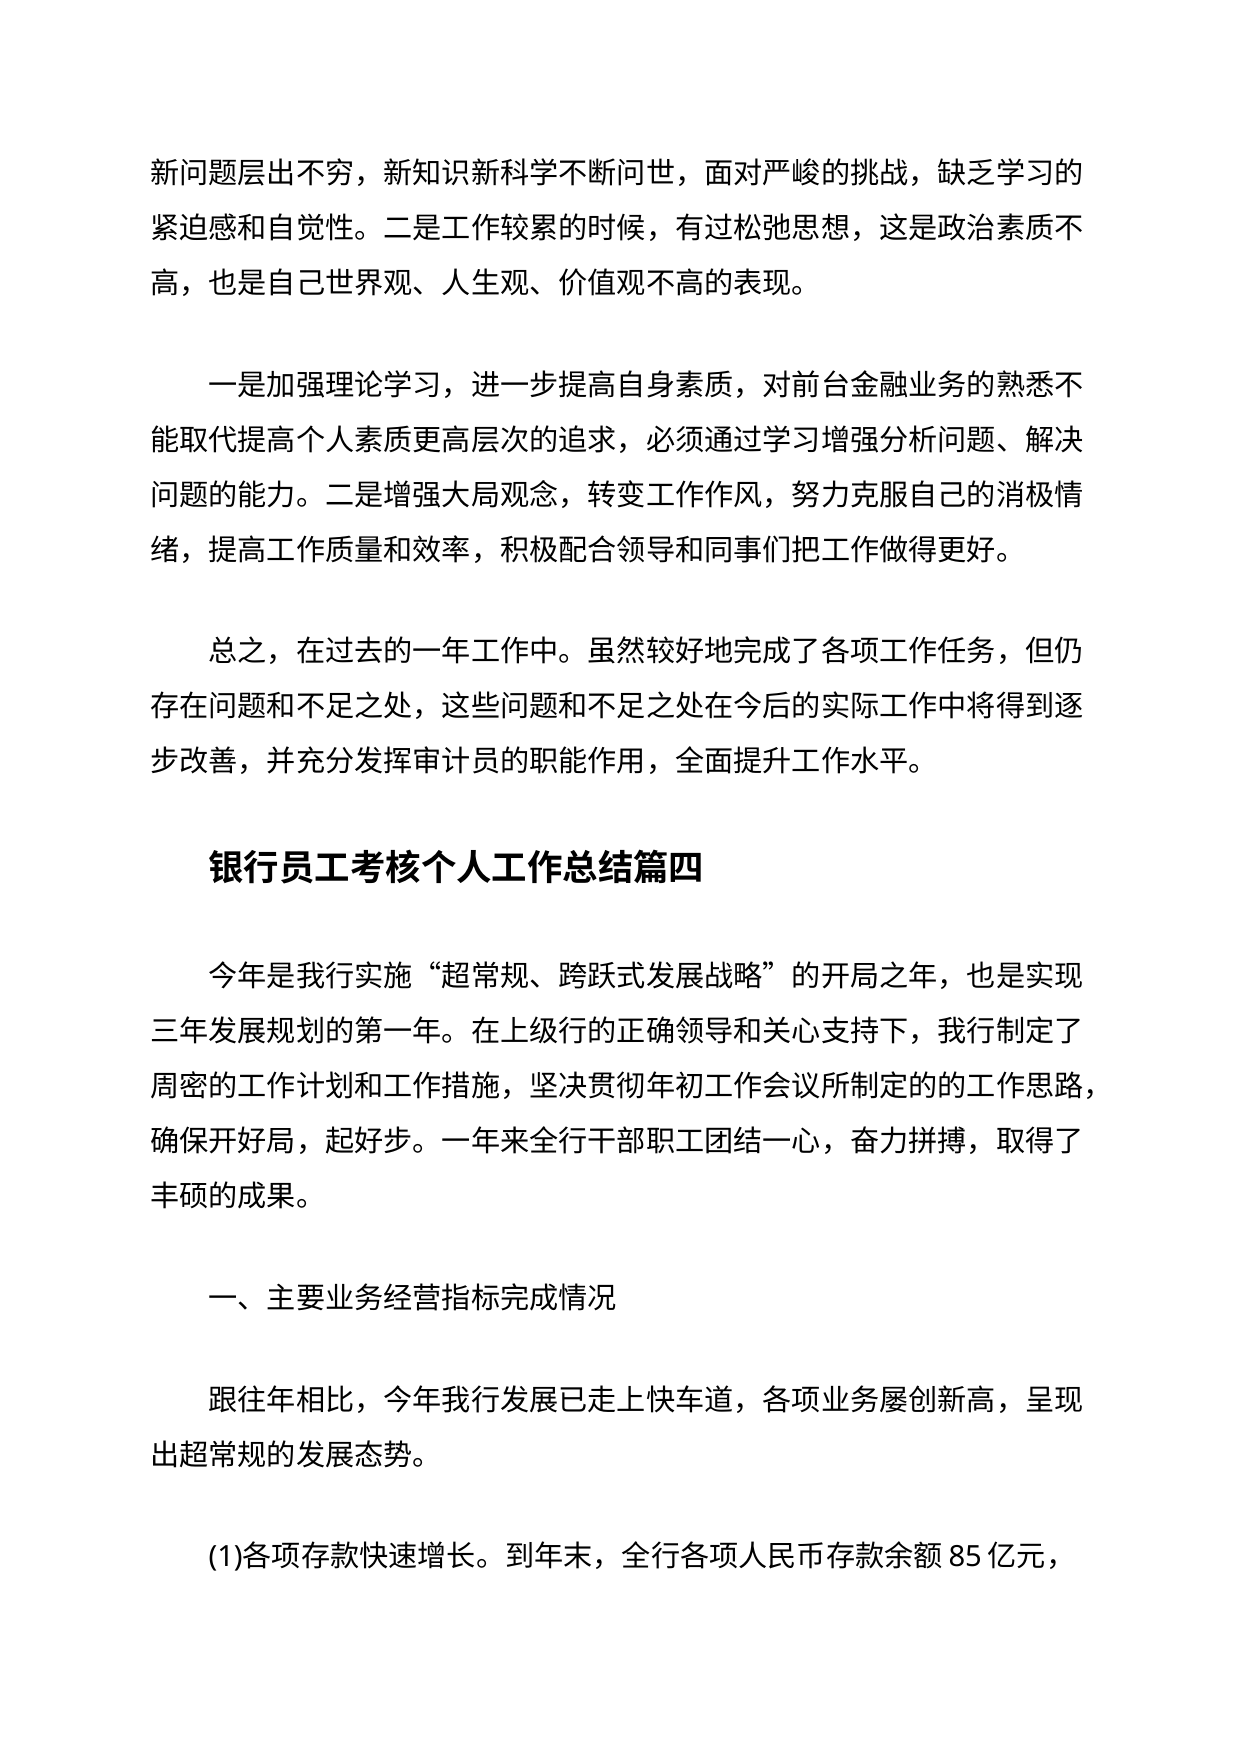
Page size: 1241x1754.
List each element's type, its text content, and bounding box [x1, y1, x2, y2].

text 今年是我行实施“超常规、跨跃式发展战略”的开局之年，也是实现三年发展规划的第一年。在上级行的正确领导和关心支持下，我行制定了周密的工作计划和工作措施，坚决贯彻年初工作会议所制定的的工作思路，确保开好局，起好步。一年来全行干部职工团结一心，奋力拼搏，取得了丰硕的成果。 [150, 953, 1090, 1215]
text 一、主要业务经营指标完成情况 [150, 1274, 1090, 1317]
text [150, 150, 1090, 302]
text 一是加强理论学习，进一步提高自身素质，对前台金融业务的熟悉不能取代提高个人素质更高层次的追求，必须通过学习增强分析问题、解决问题的能力。二是增强大局观念，转变工作作风，努力克服自己的消极情绪，提高工作质量和效率，积极配合领导和同事们把工作做得更好。 [150, 362, 1090, 568]
text 跟往年相比，今年我行发展已走上快车道，各项业务屡创新高，呈现出超常规的发展态势。 [150, 1376, 1090, 1473]
text 银行员工考核个人工作总结篇四 [150, 839, 1090, 891]
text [150, 1533, 1090, 1575]
text 总之，在过去的一年工作中。虽然较好地完成了各项工作任务，但仍存在问题和不足之处，这些问题和不足之处在今后的实际工作中将得到逐步改善，并充分发挥审计员的职能作用，全面提升工作水平。 [150, 628, 1090, 780]
